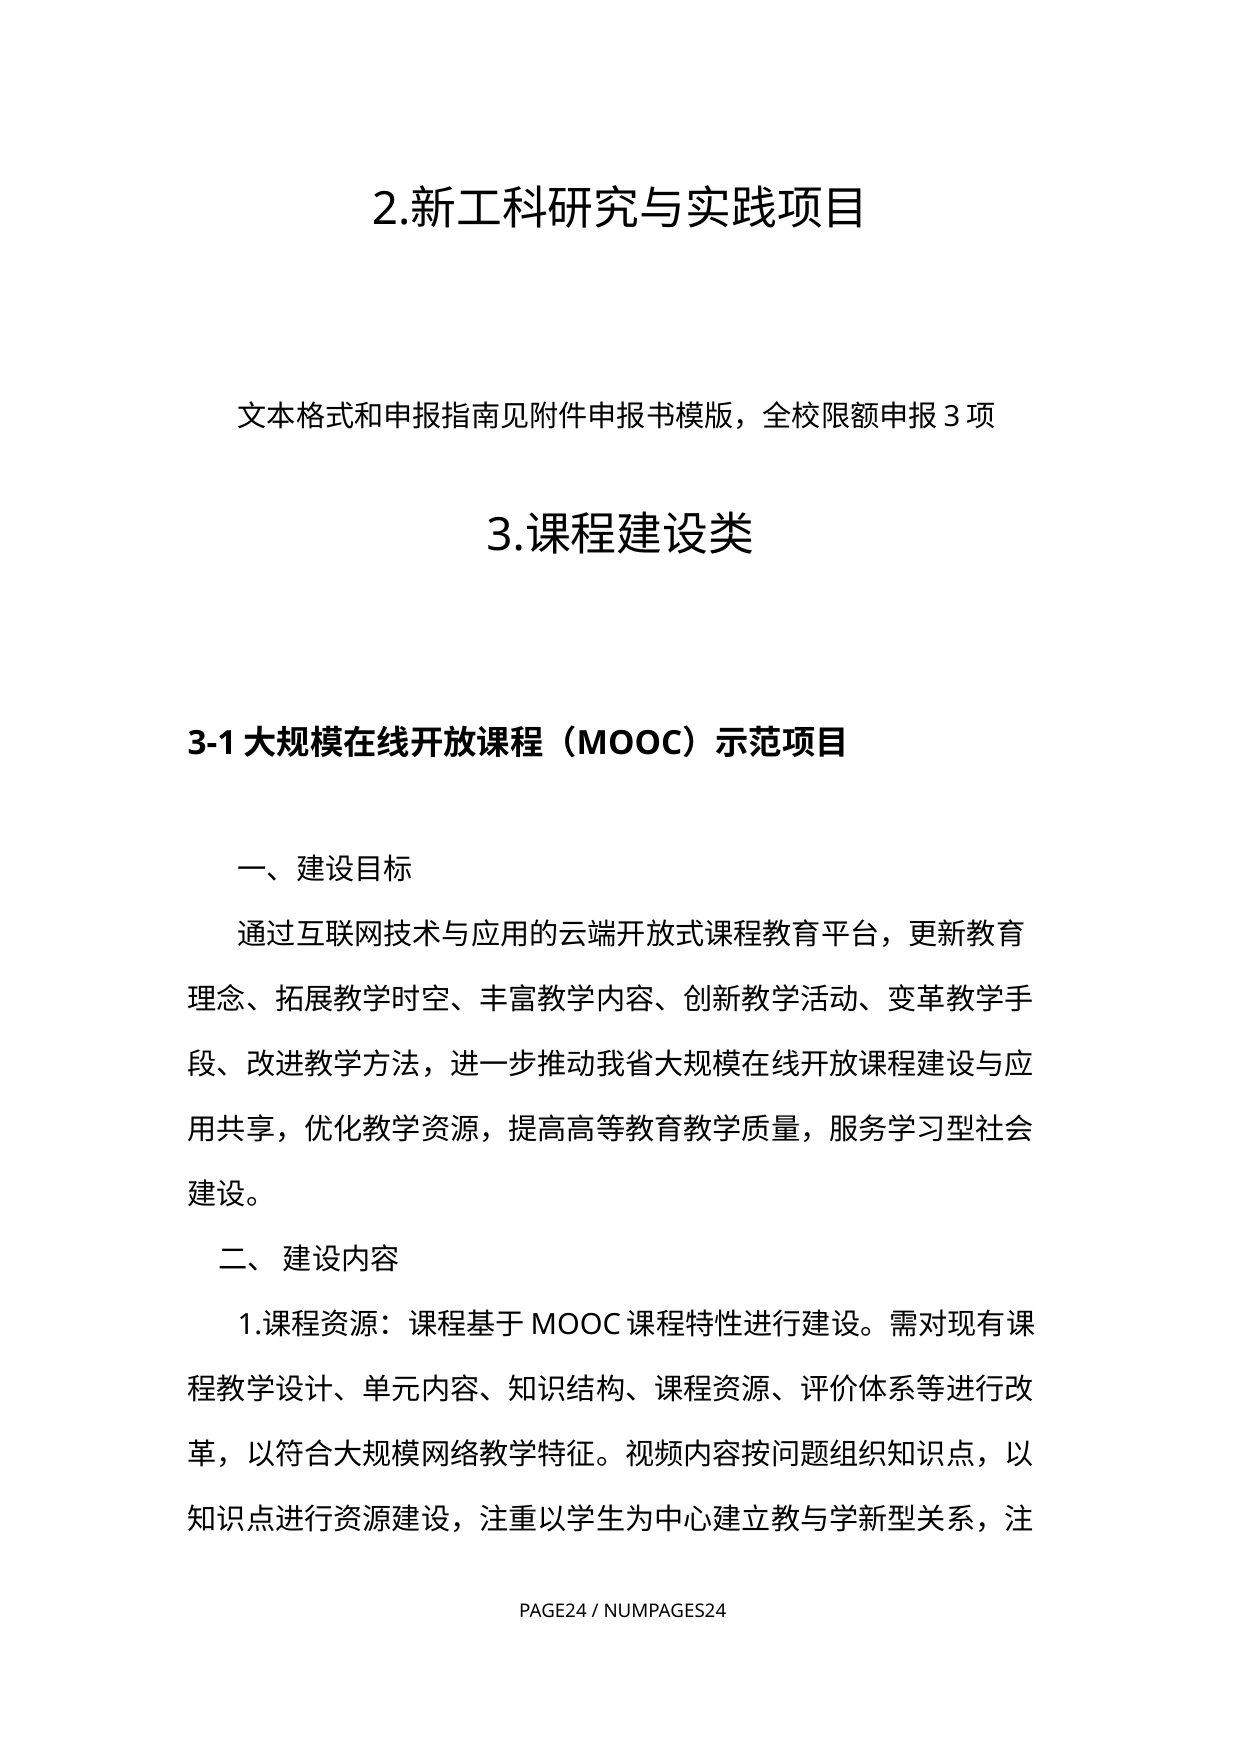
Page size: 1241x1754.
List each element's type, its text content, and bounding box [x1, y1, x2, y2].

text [187, 1289, 1053, 1549]
subtitle 3.课程建设类 [187, 482, 1053, 579]
text 通过互联网技术与应用的云端开放式课程教育平台，更新教育理念、拓展教学时空、丰富教学内容、创新教学活动、变革教学手段、改进教学方法，进一步推动我省大规模在线开放课程建设与应用共享，优化教学资源，提高高等教育教学质量，服务学习型社会建设。 [187, 899, 1053, 1224]
text 二、 建设内容 [187, 1224, 1053, 1289]
subtitle 3-1大规模在线开放课程（MOOC）示范项目 [187, 707, 1053, 772]
text 一、建设目标 [187, 834, 1053, 899]
text 文本格式和申报指南见附件申报书模版，全校限额申报3项 [187, 381, 1053, 446]
subtitle 2.新工科研究与实践项目 [187, 156, 1053, 253]
